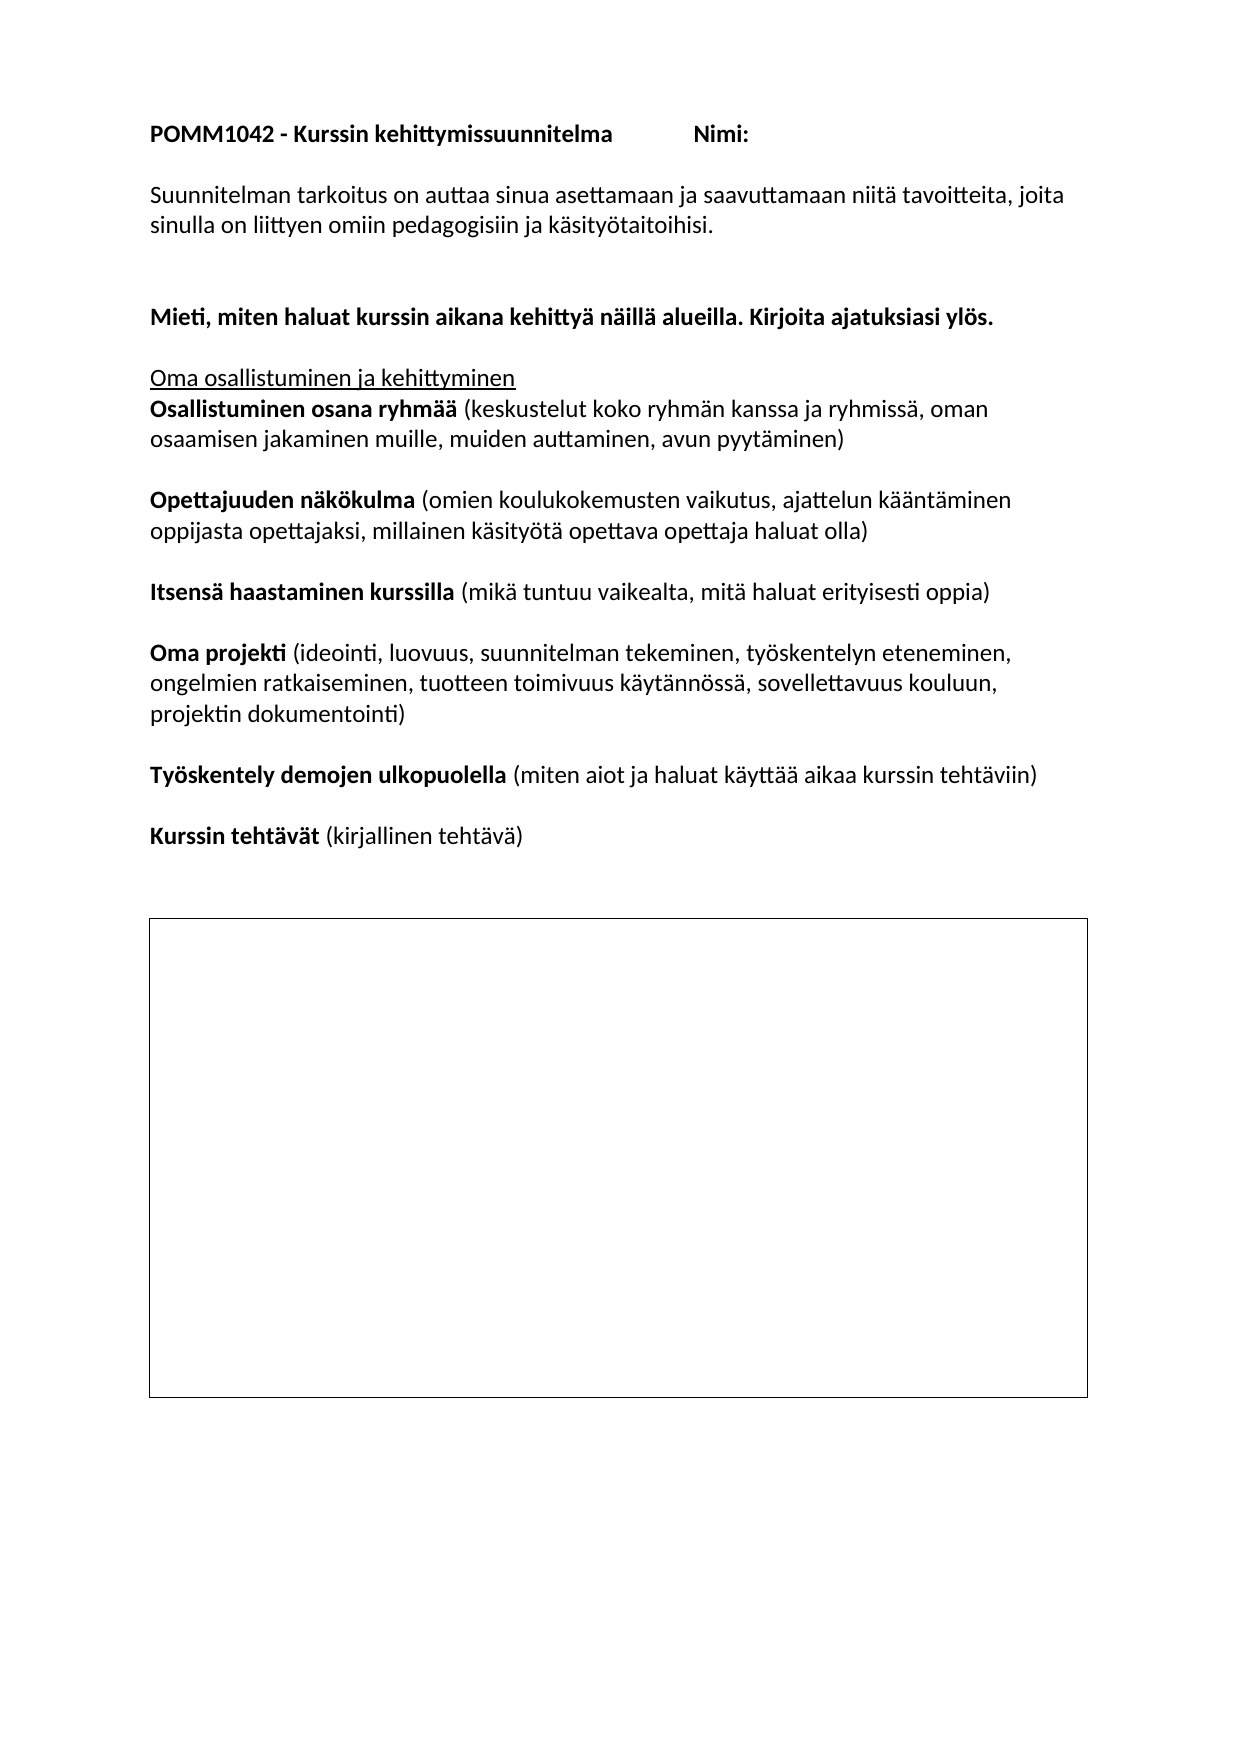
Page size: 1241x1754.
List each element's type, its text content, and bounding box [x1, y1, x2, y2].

text Mieti, miten haluat kurssin aikana kehittyä näillä alueilla. Kirjoita ajatuksiasi ylös. Oma osallistuminen ja kehittyminen Osallistuminen osana ryhmää (keskustelut koko ryhmän kanssa ja ryhmissä, oman osaamisen jakaminen muille, muiden auttaminen, avun pyytäminen) [150, 240, 1090, 454]
text Kurssin tehtävät (kirjallinen tehtävä) [150, 820, 1090, 851]
text Työskentely demojen ulkopuolella (miten aiot ja haluat käyttää aikaa kurssin tehtäviin) [150, 759, 1090, 789]
text Suunnitelman tarkoitus on auttaa sinua asettamaan ja saavuttamaan niitä tavoitteita, joita sinulla on liittyen omiin pedagogisiin ja käsityötaitoihisi. [150, 149, 1090, 240]
text POMM1042 - Kurssin kehittymissuunnitelma Nimi: [150, 118, 1090, 149]
text Itsensä haastaminen kurssilla (mikä tuntuu vaikealta, mitä haluat erityisesti oppia) [150, 576, 1090, 606]
text Oma projekti (ideointi, luovuus, suunnitelman tekeminen, työskentelyn eteneminen, ongelmien ratkaiseminen, tuotteen toimivuus käytännössä, sovellettavuus kouluun, projektin dokumentointi) [150, 637, 1090, 728]
text Opettajuuden näkökulma (omien koulukokemusten vaikutus, ajattelun kääntäminen oppijasta opettajaksi, millainen käsityötä opettava opettaja haluat olla) [150, 484, 1090, 545]
